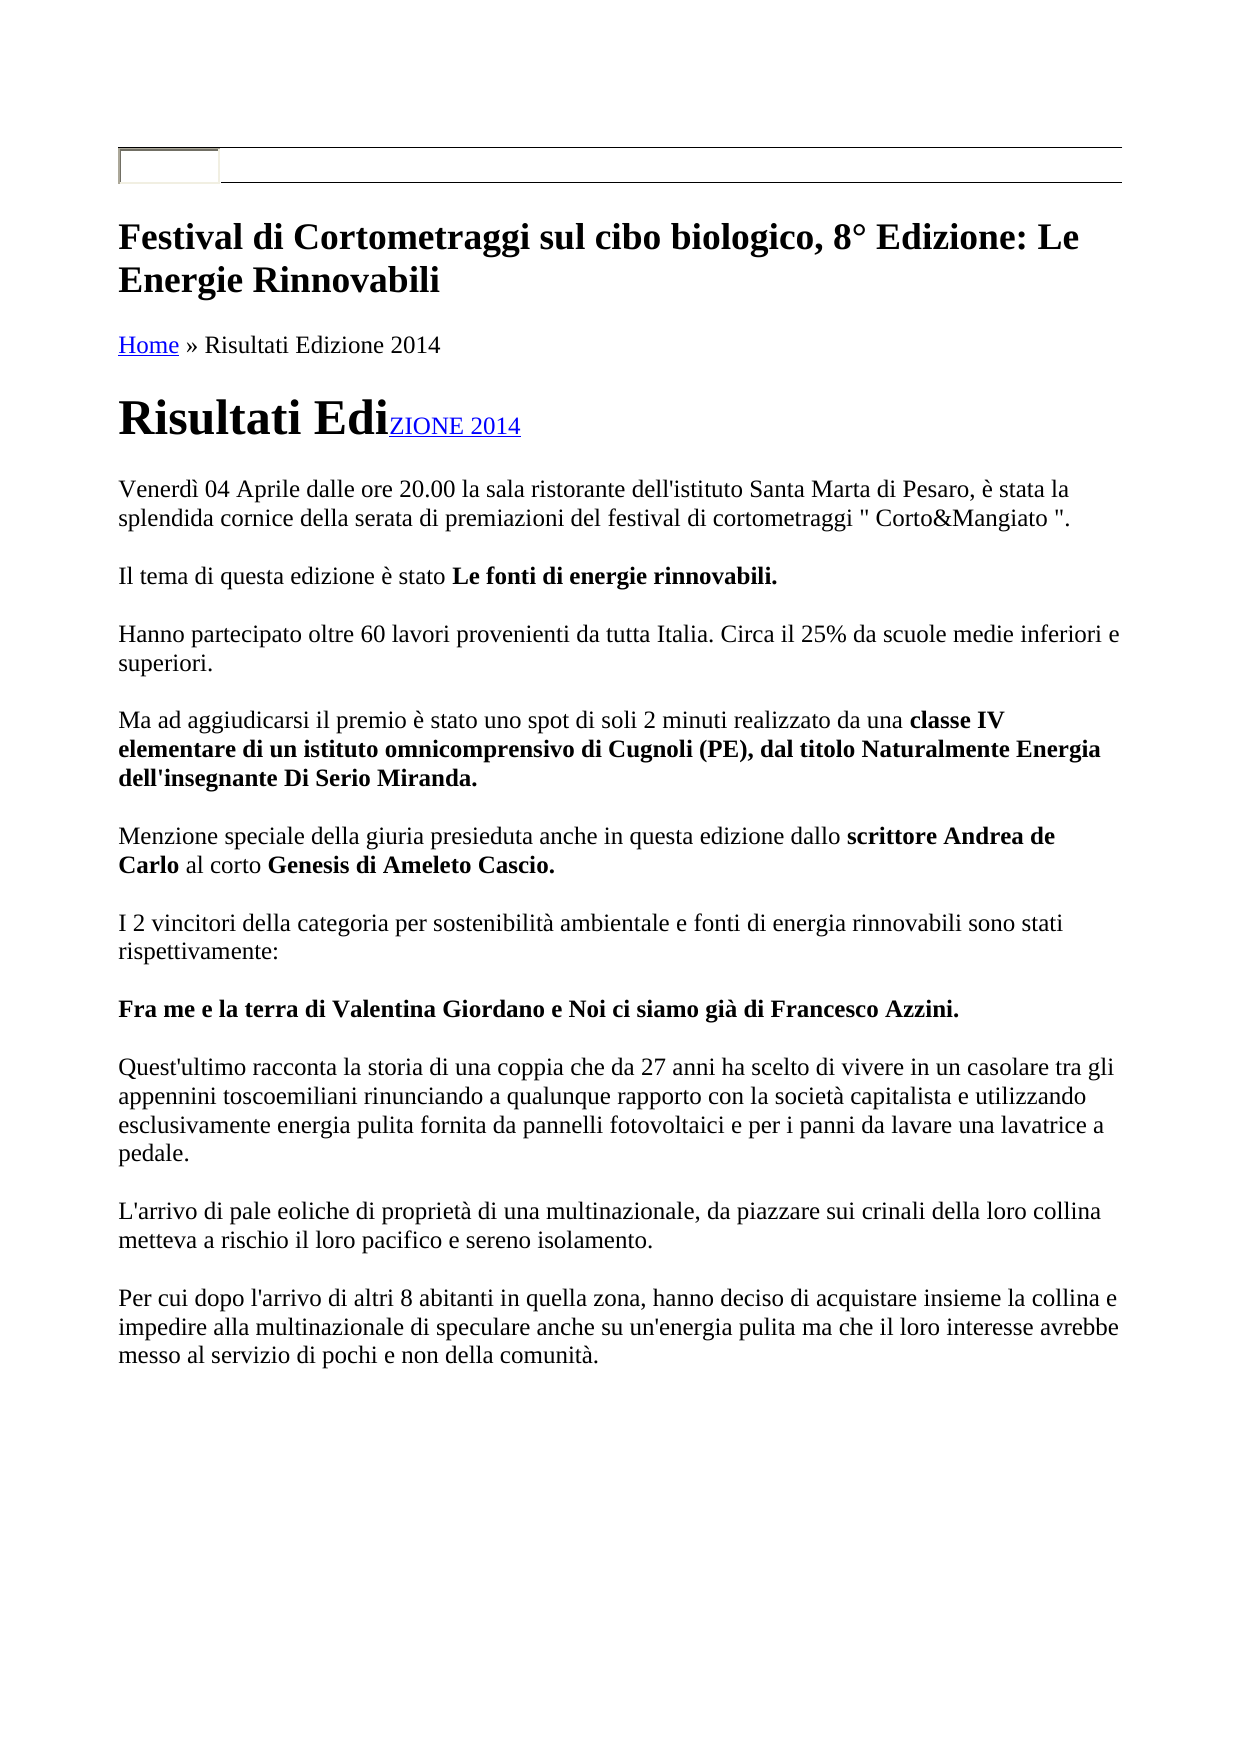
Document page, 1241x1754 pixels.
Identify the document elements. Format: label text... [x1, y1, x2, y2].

text Il tema di questa edizione è stato Le fonti di energie rinnovabili. [118, 561, 1122, 590]
text Quest'ultimo racconta la storia di una coppia che da 27 anni ha scelto di vivere in un casolare tra gli appennini toscoemiliani rinunciando a qualunque rapporto con la società capitalista e utilizzando esclusivamente energia pulita fornita da pannelli fotovoltaici e per i panni da lavare una lavatrice a pedale. [118, 1052, 1122, 1167]
text Risultati EdiZIONE 2014 [118, 388, 1122, 445]
text Fra me e la terra di Valentina Giordano e Noi ci siamo già di Francesco Azzini. [118, 994, 1122, 1023]
text Ma ad aggiudicarsi il premio è stato uno spot di soli 2 minuti realizzato da una classe IV elementare di un istituto omnicomprensivo di Cugnoli (PE), dal titolo Naturalmente Energia dell'insegnante Di Serio Miranda. [118, 706, 1122, 792]
text Home » Risultati Edizione 2014 [118, 330, 1122, 358]
text Hanno partecipato oltre 60 lavori provenienti da tutta Italia. Circa il 25% da scuole medie inferiori e superiori. [118, 619, 1122, 676]
text Venerdì 04 Aprile dalle ore 20.00 la sala ristorante dell'istituto Santa Marta di Pesaro, è stata la splendida cornice della serata di premiazioni del festival di cortometraggi " Corto&Mangiato ". [118, 474, 1122, 532]
text Festival di Cortometraggi sul cibo biologico, 8° Edizione: Le Energie Rinnovabili [118, 214, 1122, 301]
text Per cui dopo l'arrivo di altri 8 abitanti in quella zona, hanno deciso di acquistare insieme la collina e impedire alla multinazionale di speculare anche su un'energia pulita ma che il loro interesse avrebbe messo al servizio di pochi e non della comunità. [118, 1283, 1122, 1369]
text I 2 vincitori della categoria per sostenibilità ambientale e fonti di energia rinnovabili sono stati rispettivamente: [118, 908, 1122, 965]
text L'arrivo di pale eoliche di proprietà di una multinazionale, da piazzare sui crinali della loro collina metteva a rischio il loro pacifico e sereno isolamento. [118, 1196, 1122, 1254]
text Menzione speciale della giuria presieduta anche in questa edizione dallo scrittore Andrea de Carlo al corto Genesis di Ameleto Cascio. [118, 821, 1122, 878]
